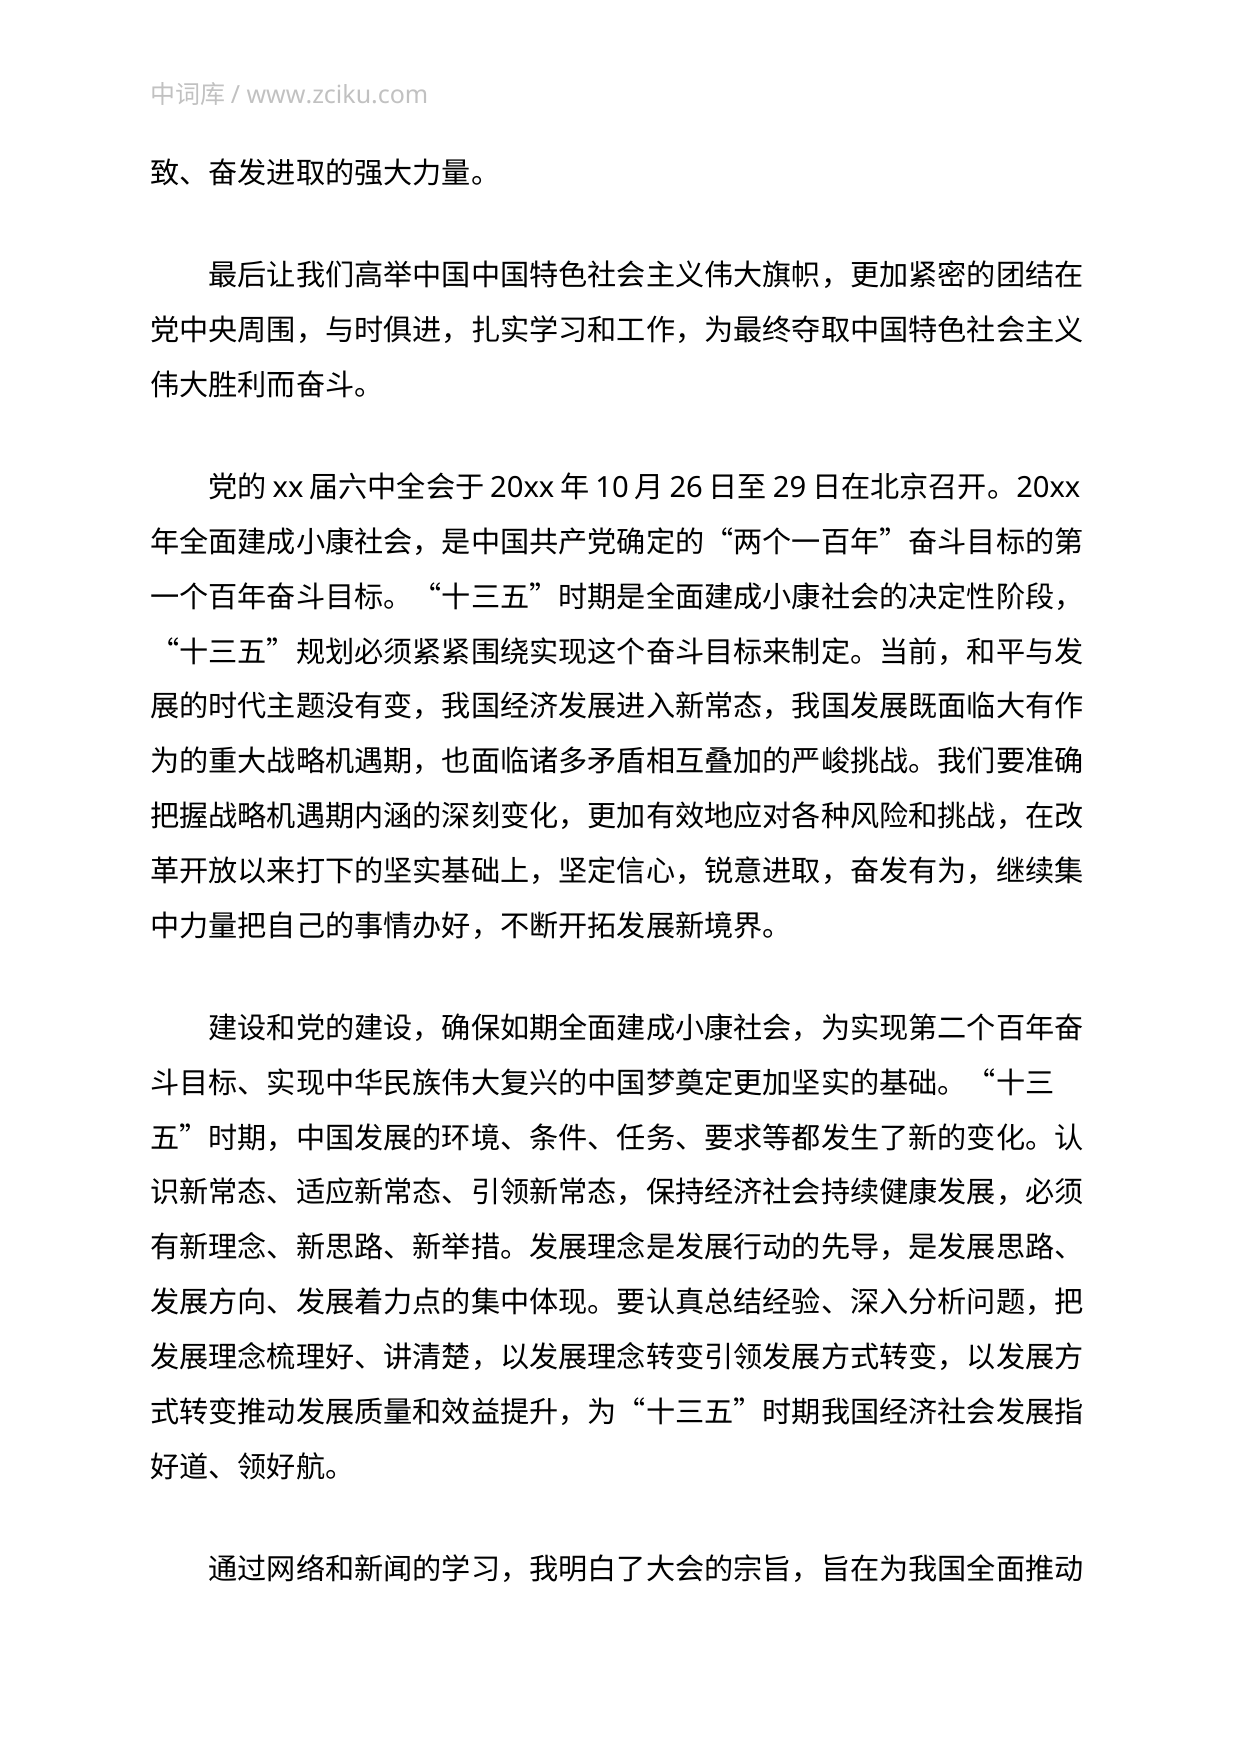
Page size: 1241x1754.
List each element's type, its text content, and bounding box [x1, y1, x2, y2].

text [150, 150, 1090, 192]
text 党的xx届六中全会于20xx年10月26日至29日在北京召开。20xx年全面建成小康社会，是中国共产党确定的“两个一百年”奋斗目标的第一个百年奋斗目标。“十三五”时期是全面建成小康社会的决定性阶段，“十三五”规划必须紧紧围绕实现这个奋斗目标来制定。当前，和平与发展的时代主题没有变，我国经济发展进入新常态，我国发展既面临大有作为的重大战略机遇期，也面临诸多矛盾相互叠加的严峻挑战。我们要准确把握战略机遇期内涵的深刻变化，更加有效地应对各种风险和挑战，在改革开放以来打下的坚实基础上，坚定信心，锐意进取，奋发有为，继续集中力量把自己的事情办好，不断开拓发展新境界。 [150, 463, 1090, 945]
text 最后让我们高举中国中国特色社会主义伟大旗帜，更加紧密的团结在党中央周围，与时俱进，扎实学习和工作，为最终夺取中国特色社会主义伟大胜利而奋斗。 [150, 252, 1090, 404]
text 建设和党的建设，确保如期全面建成小康社会，为实现第二个百年奋斗目标、实现中华民族伟大复兴的中国梦奠定更加坚实的基础。“十三五”时期，中国发展的环境、条件、任务、要求等都发生了新的变化。认识新常态、适应新常态、引领新常态，保持经济社会持续健康发展，必须有新理念、新思路、新举措。发展理念是发展行动的先导，是发展思路、发展方向、发展着力点的集中体现。要认真总结经验、深入分析问题，把发展理念梳理好、讲清楚，以发展理念转变引领发展方式转变，以发展方式转变推动发展质量和效益提升，为“十三五”时期我国经济社会发展指好道、领好航。 [150, 1004, 1090, 1486]
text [150, 1545, 1090, 1588]
